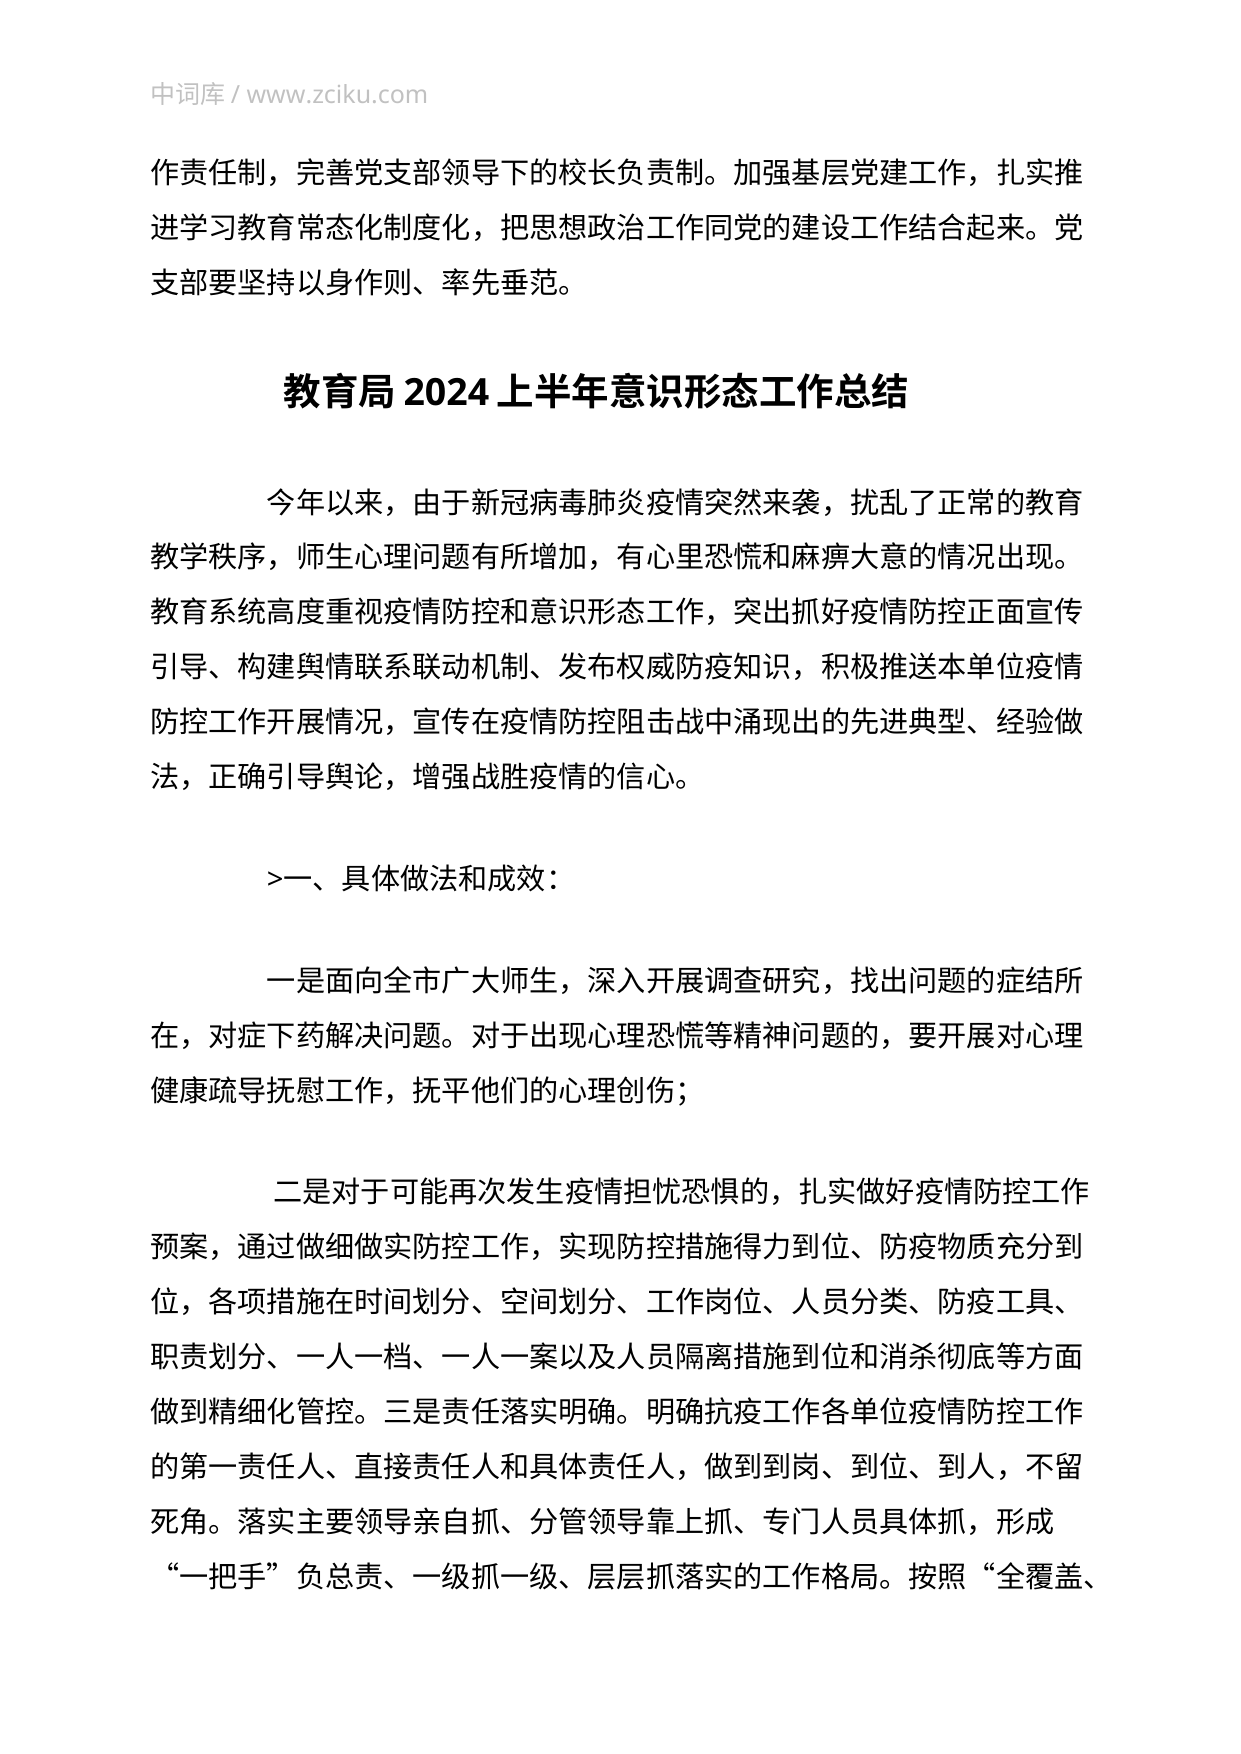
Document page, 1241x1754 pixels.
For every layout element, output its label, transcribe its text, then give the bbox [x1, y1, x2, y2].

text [150, 150, 1090, 302]
text 教育局2024上半年意识形态工作总结 [150, 362, 1090, 416]
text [150, 1169, 1090, 1596]
text >一、具体做法和成效： [150, 855, 1090, 898]
text 一是面向全市广大师生，深入开展调查研究，找出问题的症结所在，对症下药解决问题。对于出现心理恐慌等精神问题的，要开展对心理健康疏导抚慰工作，抚平他们的心理创伤； [150, 957, 1090, 1109]
text 今年以来，由于新冠病毒肺炎疫情突然来袭，扰乱了正常的教育教学秩序，师生心理问题有所增加，有心里恐慌和麻痹大意的情况出现。教育系统高度重视疫情防控和意识形态工作，突出抓好疫情防控正面宣传引导、构建舆情联系联动机制、发布权威防疫知识，积极推送本单位疫情防控工作开展情况，宣传在疫情防控阻击战中涌现出的先进典型、经验做法，正确引导舆论，增强战胜疫情的信心。 [150, 479, 1090, 796]
